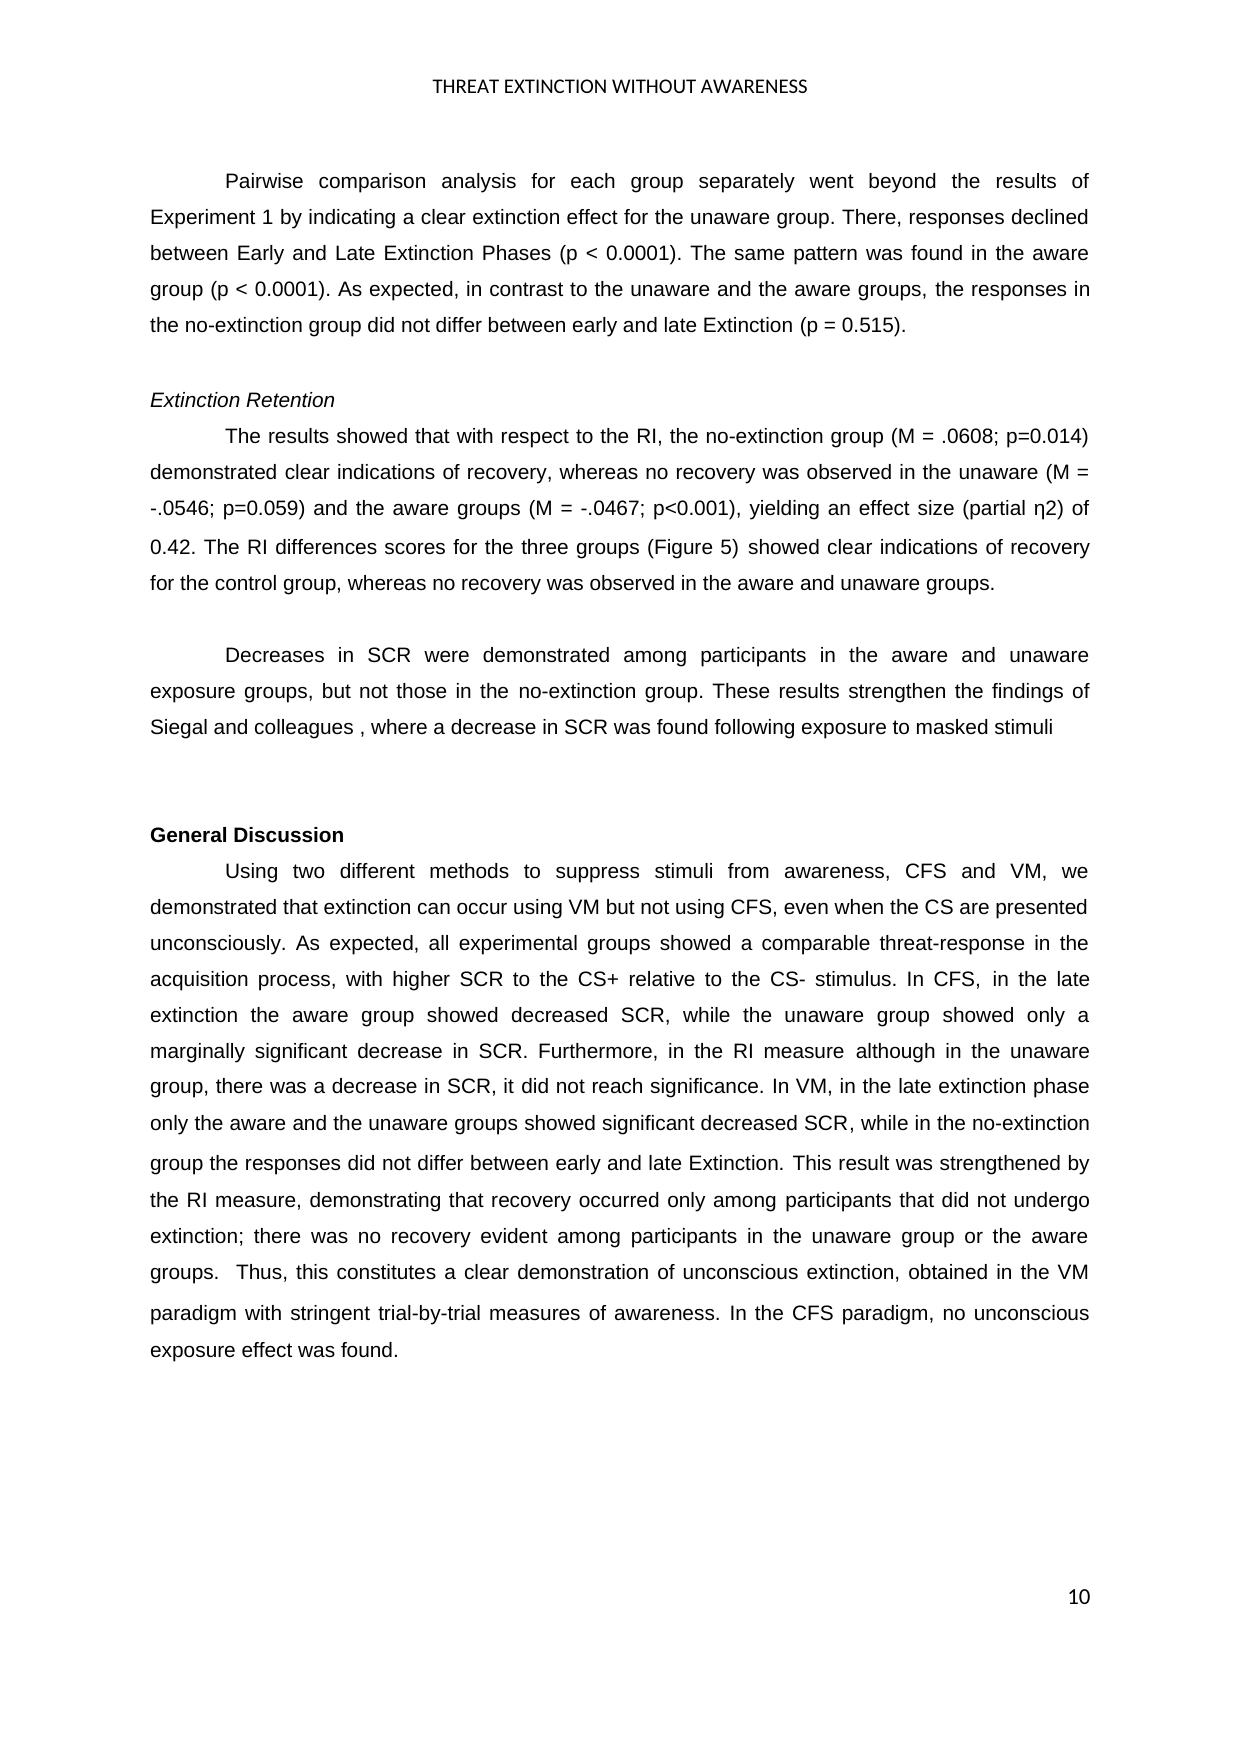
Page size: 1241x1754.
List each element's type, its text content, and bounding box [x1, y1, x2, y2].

text The results showed that with respect to the RI, the no-extinction group (M = .0608; p=0.014) demonstrated clear indications of recovery, whereas no recovery was observed in the unaware (M = -.0546; p=0.059) and the aware groups (M = -.0467; p<0.001), yielding an effect size (partial η2) of 0.42. The RI differences scores for the three groups (Figure 5) showed clear indications of recovery for the control group, whereas no recovery was observed in the aware and unaware groups. [150, 424, 1090, 595]
text Pairwise comparison analysis for each group separately went beyond the results of Experiment 1 by indicating a clear extinction effect for the unaware group. There, responses declined between Early and Late Extinction Phases (p < 0.0001). The same pattern was found in the aware group (p < 0.0001). As expected, in contrast to the unaware and the aware groups, the responses in the no-extinction group did not differ between early and late Extinction (p = 0.515). [150, 169, 1090, 337]
text Using two different methods to suppress stimuli from awareness, CFS and VM, we demonstrated that extinction can occur using VM but not using CFS, even when the CS are presented unconsciously. As expected, all experimental groups showed a comparable threat-response in the acquisition process, with higher SCR to the CS+ relative to the CS- stimulus. In CFS, in the late extinction the aware group showed decreased SCR, while the unaware group showed only a marginally significant decrease in SCR. Furthermore, in the RI measure although in the unaware group, there was a decrease in SCR, it did not reach significance. In VM, in the late extinction phase only the aware and the unaware groups showed significant decreased SCR, while in the no-extinction group the responses did not differ between early and late Extinction. This result was strengthened by the RI measure, demonstrating that recovery occurred only among participants that did not undergo extinction; there was no recovery evident among participants in the unaware group or the aware groups. Thus, this constitutes a clear demonstration of unconscious extinction, obtained in the VM paradigm with stringent trial-by-trial measures of awareness. In the CFS paradigm, no unconscious exposure effect was found. [150, 859, 1090, 1362]
text Decreases in SCR were demonstrated among participants in the aware and unaware exposure groups, but not those in the no-extinction group. These results strengthen the findings of Siegal and colleagues , where a decrease in SCR was found following exposure to masked stimuli [150, 643, 1090, 739]
text General Discussion [150, 823, 1090, 847]
text Extinction Retention [150, 388, 1090, 412]
